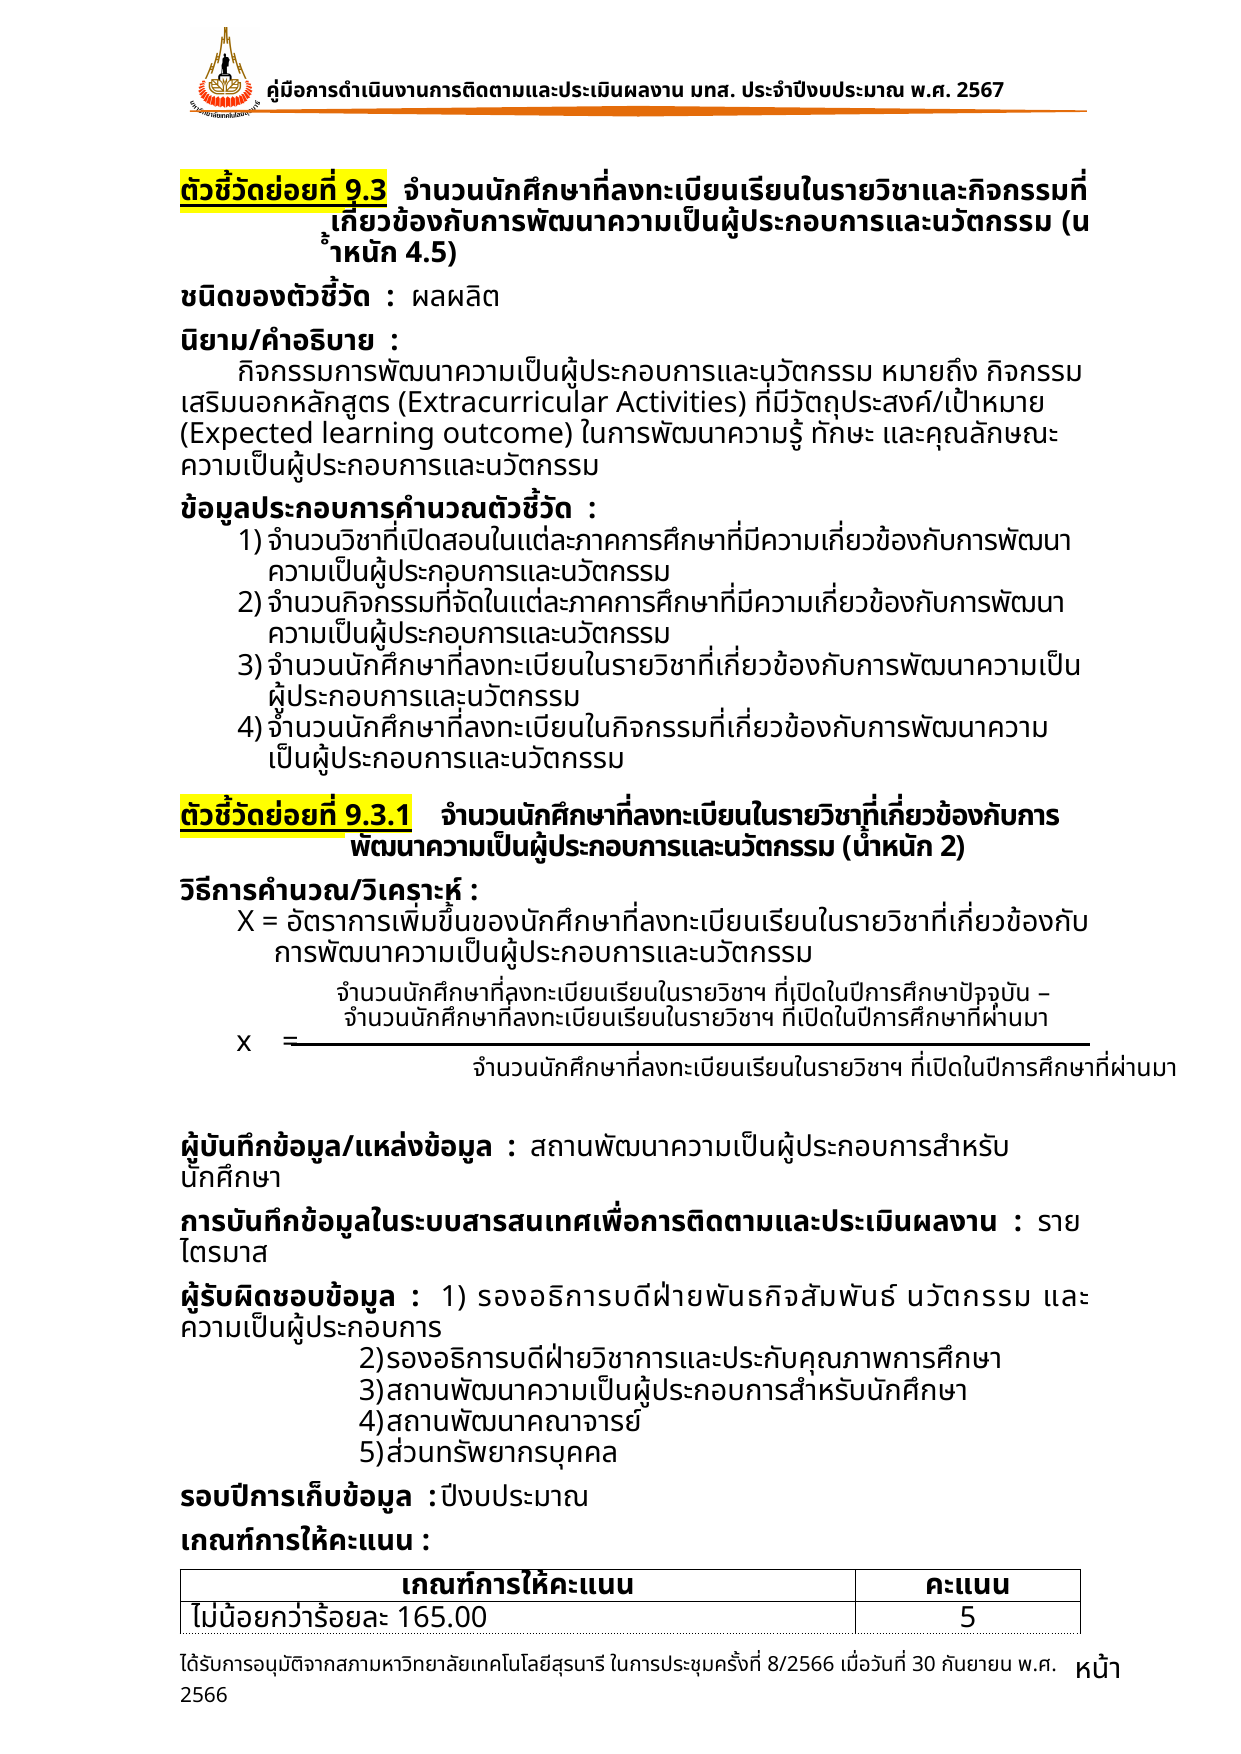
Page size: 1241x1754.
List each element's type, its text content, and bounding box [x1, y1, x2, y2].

text นิยาม/คำอธิบาย : [180, 325, 1090, 356]
list จำนวนนักศึกษาที่ลงทะเบียนในกิจกรรมที่เกี่ยวข้องกับการพัฒนาความเป็นผู้ประกอบการและนวัตกรรม [237, 712, 1090, 775]
text จำนวนนักศึกษาที่ลงทะเบียนเรียนในรายวิชาฯ ที่เปิดในปีการศึกษาปัจจุบัน – จำนวนนักศึกษาที่ลงทะเบียนเรียนในรายวิชาฯ ที่เปิดในปีการศึกษาที่ผ่านมา [209, 981, 1183, 1031]
text 5) ส่วนทรัพยากรบุคคล [210, 1437, 1090, 1469]
text ตัวชี้วัดย่อยที่ 9.3 จำนวนนักศึกษาที่ลงทะเบียนเรียนในรายวิชาและกิจกรรมที่เกี่ยวข้องกับการพัฒนาความเป็นผู้ประกอบการและนวัตกรรม (น้ำหนัก 4.5) [180, 175, 1090, 269]
text กิจกรรมการพัฒนาความเป็นผู้ประกอบการและนวัตกรรม หมายถึง กิจกรรมเสริมนอกหลักสูตร (Extracurricular Activities) ที่มีวัตถุประสงค์/เป้าหมาย (Expected learning outcome) ในการพัฒนาความรู้ ทักษะ และคุณลักษณะความเป็นผู้ประกอบการและนวัตกรรม [180, 356, 1090, 481]
text รอบปีการเก็บข้อมูล : ปีงบประมาณ [180, 1481, 1090, 1512]
text ผู้บันทึกข้อมูล/แหล่งข้อมูล : สถานพัฒนาความเป็นผู้ประกอบการสำหรับนักศึกษา [180, 1131, 1090, 1194]
text เกณฑ์การให้คะแนน : [180, 1525, 1090, 1556]
picture [190, 27, 260, 110]
table_header คะแนน [856, 1570, 1080, 1601]
picture [190, 112, 260, 118]
text 2) รองอธิการบดีฝ่ายวิชาการและประกับคุณภาพการศึกษา [210, 1344, 1090, 1375]
text วิธีการคำนวณ/วิเคราะห์ : [180, 875, 1090, 906]
table_header เกณฑ์การให้คะแนน [181, 1570, 855, 1601]
list จำนวนกิจกรรมที่จัดในแต่ละภาคการศึกษาที่มีความเกี่ยวข้องกับการพัฒนาความเป็นผู้ประกอบการและนวัตกรรม [237, 587, 1090, 650]
text x = [180, 1031, 1090, 1056]
text ตัวชี้วัดย่อยที่ 9.3.1 จำนวนนักศึกษาที่ลงทะเบียนในรายวิชาที่เกี่ยวข้องกับการพัฒนาความเป็นผู้ประกอบการและนวัตกรรม (น้ำหนัก 2) [180, 800, 1090, 862]
list จำนวนวิชาที่เปิดสอนในแต่ละภาคการศึกษาที่มีความเกี่ยวข้องกับการพัฒนาความเป็นผู้ประกอบการและนวัตกรรม [237, 525, 1090, 587]
table_cell 5 [856, 1602, 1080, 1633]
text จำนวนนักศึกษาที่ลงทะเบียนเรียนในรายวิชาฯ ที่เปิดในปีการศึกษาที่ผ่านมา [209, 1056, 1183, 1081]
table_cell ไม่น้อยกว่าร้อยละ 165.00 [181, 1602, 855, 1633]
text 3) สถานพัฒนาความเป็นผู้ประกอบการสำหรับนักศึกษา [210, 1375, 1090, 1406]
list จำนวนนักศึกษาที่ลงทะเบียนในรายวิชาที่เกี่ยวข้องกับการพัฒนาความเป็นผู้ประกอบการและนวัตกรรม [237, 650, 1090, 712]
text ผู้รับผิดชอบข้อมูล : 1) รองอธิการบดีฝ่ายพันธกิจสัมพันธ์ นวัตกรรม และความเป็นผู้ประกอบการ [180, 1281, 1090, 1344]
text 4) สถานพัฒนาคณาจารย์ [210, 1406, 1090, 1437]
text การบันทึกข้อมูลในระบบสารสนเทศเพื่อการติดตามและประเมินผลงาน : รายไตรมาส [180, 1206, 1090, 1269]
text ชนิดของตัวชี้วัด : ผลผลิต [180, 281, 1090, 312]
text X = อัตราการเพิ่มขึ้นของนักศึกษาที่ลงทะเบียนเรียนในรายวิชาที่เกี่ยวข้องกับการพัฒนาความเป็นผู้ประกอบการและนวัตกรรม [237, 906, 1090, 969]
text ข้อมูลประกอบการคำนวณตัวชี้วัด : [180, 494, 1090, 525]
